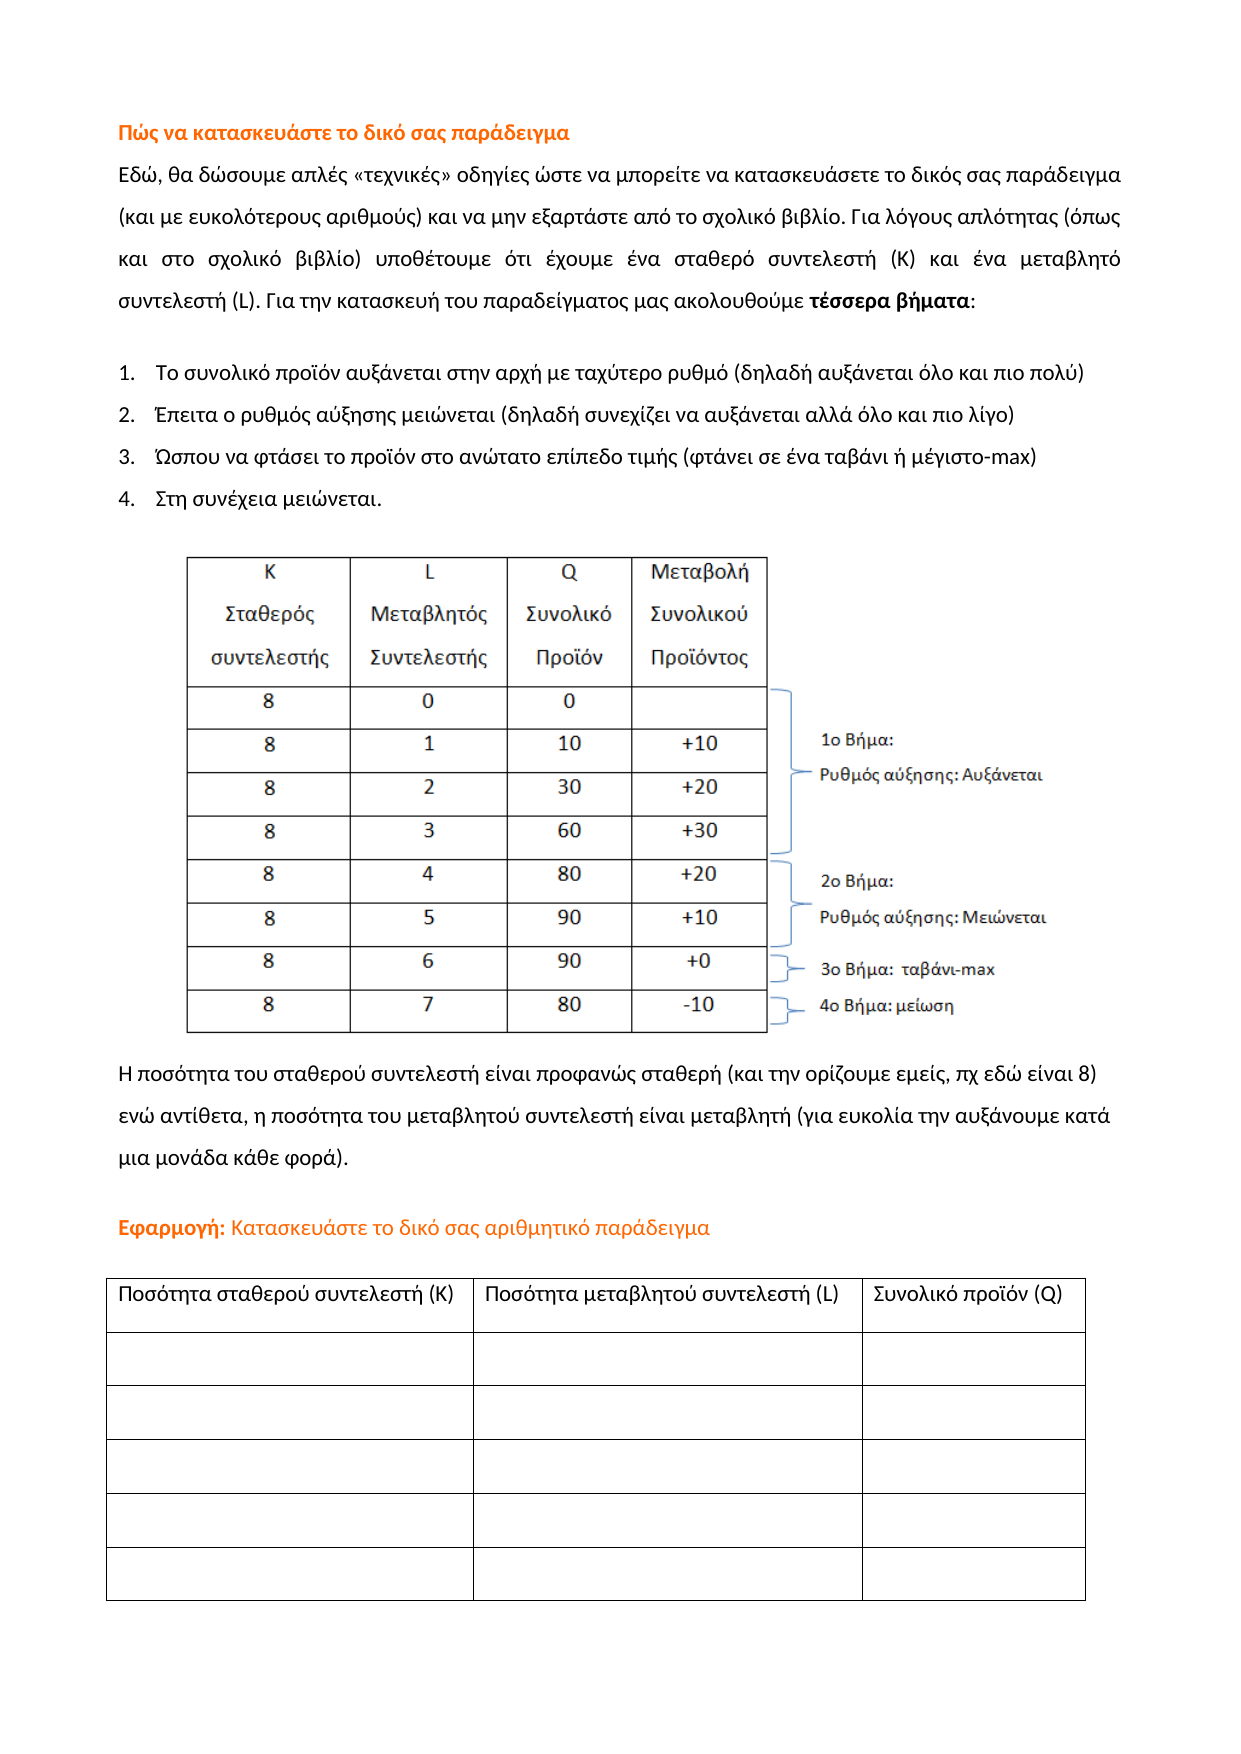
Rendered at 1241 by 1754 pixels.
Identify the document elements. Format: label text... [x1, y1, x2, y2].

table_cell [863, 1386, 1085, 1439]
table_cell [863, 1494, 1085, 1547]
table_cell [474, 1386, 862, 1439]
table_cell [107, 1333, 473, 1385]
list Το συνολικό προϊόν αυξάνεται στην αρχή με ταχύτερο ρυθμό (δηλαδή αυξάνεται όλο και πιο πολύ) [118, 358, 1122, 386]
table_cell [863, 1440, 1085, 1493]
table_cell [474, 1333, 862, 1385]
table_cell [474, 1440, 862, 1493]
text Εφαρμογή: Κατασκευάστε το δικό σας αριθμητικό παράδειγμα [118, 1213, 1122, 1241]
table_cell [474, 1494, 862, 1547]
list Στη συνέχεια μειώνεται. [118, 484, 1122, 512]
table_cell [863, 1333, 1085, 1385]
table_cell [107, 1494, 473, 1547]
list Ώσπου να φτάσει το προϊόν στο ανώτατο επίπεδο τιμής (φτάνει σε ένα ταβάνι ή μέγιστο-max) [118, 442, 1122, 470]
text Πώς να κατασκευάστε το δικό σας παράδειγμα [118, 118, 1122, 146]
list Έπειτα ο ρυθμός αύξησης μειώνεται (δηλαδή συνεχίζει να αυξάνεται αλλά όλο και πιο λίγο) [118, 400, 1122, 428]
text Εδώ, θα δώσουμε απλές «τεχνικές» οδηγίες ώστε να μπορείτε να κατασκευάσετε το δικός σας παράδειγμα (και με ευκολότερους αριθμούς) και να μην εξαρτάστε από το σχολικό βιβλίο. Για λόγους απλότητας (όπως και στο σχολικό βιβλίο) υποθέτουμε ότι έχουμε ένα σταθερό συντελεστή (Κ) και ένα μεταβλητό συντελεστή (L). Για την κατασκευή του παραδείγματος μας ακολουθούμε τέσσερα βήματα: [118, 160, 1122, 314]
table_cell [474, 1548, 862, 1600]
picture [176, 549, 1065, 1046]
table_cell [107, 1548, 473, 1600]
table_header Ποσότητα σταθερού συντελεστή (K) [107, 1279, 473, 1332]
table_cell [107, 1386, 473, 1439]
table_cell [107, 1440, 473, 1493]
text Η ποσότητα του σταθερού συντελεστή είναι προφανώς σταθερή (και την ορίζουμε εμείς, πχ εδώ είναι 8) ενώ αντίθετα, η ποσότητα του μεταβλητού συντελεστή είναι μεταβλητή (για ευκολία την αυξάνουμε κατά μια μονάδα κάθε φορά). [118, 1059, 1122, 1171]
table_cell [863, 1548, 1085, 1600]
table_header Συνολικό προϊόν (Q) [863, 1279, 1085, 1332]
table_header Ποσότητα μεταβλητού συντελεστή (L) [474, 1279, 862, 1332]
